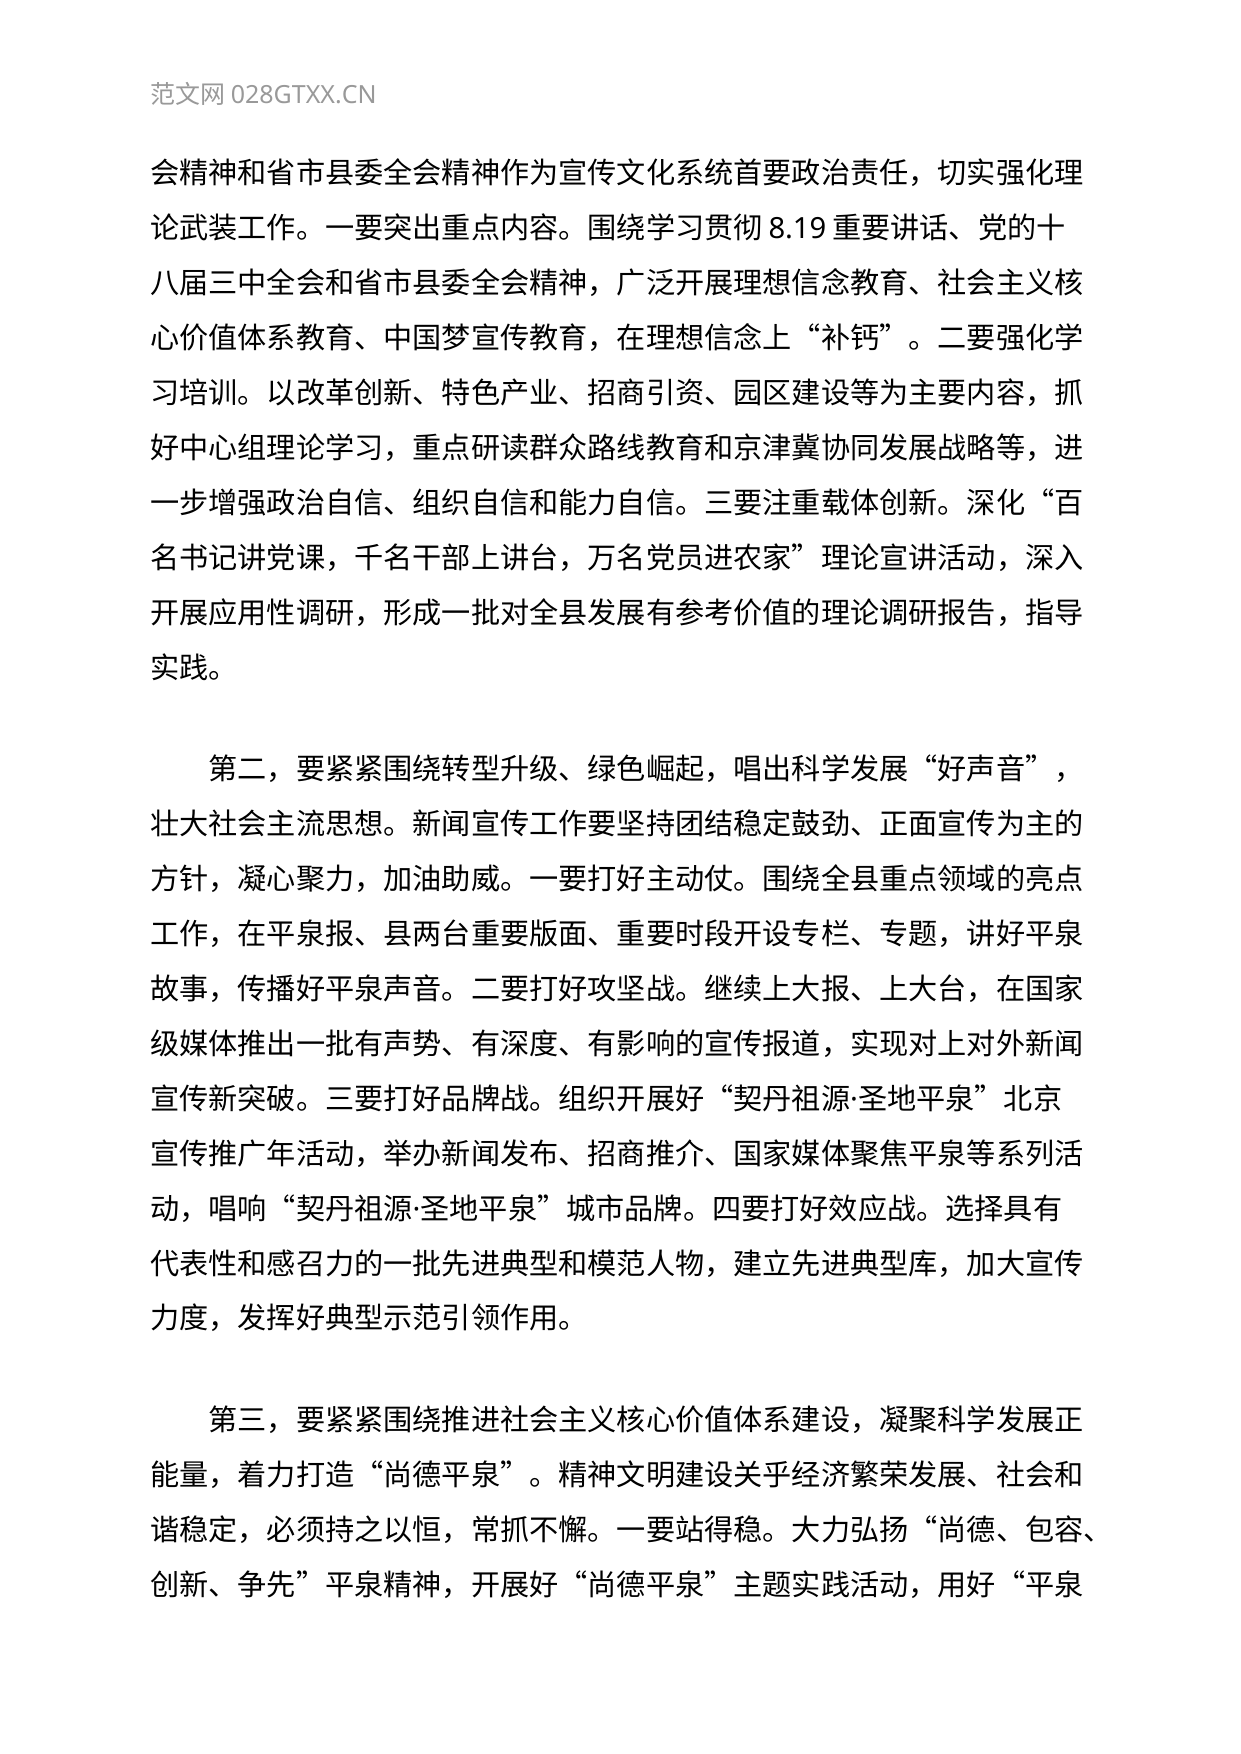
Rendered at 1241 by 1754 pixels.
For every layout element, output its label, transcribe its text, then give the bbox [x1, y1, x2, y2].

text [150, 1397, 1090, 1604]
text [150, 150, 1090, 686]
text 第二，要紧紧围绕转型升级、绿色崛起，唱出科学发展“好声音”，壮大社会主流思想。新闻宣传工作要坚持团结稳定鼓劲、正面宣传为主的方针，凝心聚力，加油助威。一要打好主动仗。围绕全县重点领域的亮点工作，在平泉报、县两台重要版面、重要时段开设专栏、专题，讲好平泉故事，传播好平泉声音。二要打好攻坚战。继续上大报、上大台，在国家级媒体推出一批有声势、有深度、有影响的宣传报道，实现对上对外新闻宣传新突破。三要打好品牌战。组织开展好“契丹祖源·圣地平泉”北京宣传推广年活动，举办新闻发布、招商推介、国家媒体聚焦平泉等系列活动，唱响“契丹祖源·圣地平泉”城市品牌。四要打好效应战。选择具有代表性和感召力的一批先进典型和模范人物，建立先进典型库，加大宣传力度，发挥好典型示范引领作用。 [150, 746, 1090, 1337]
